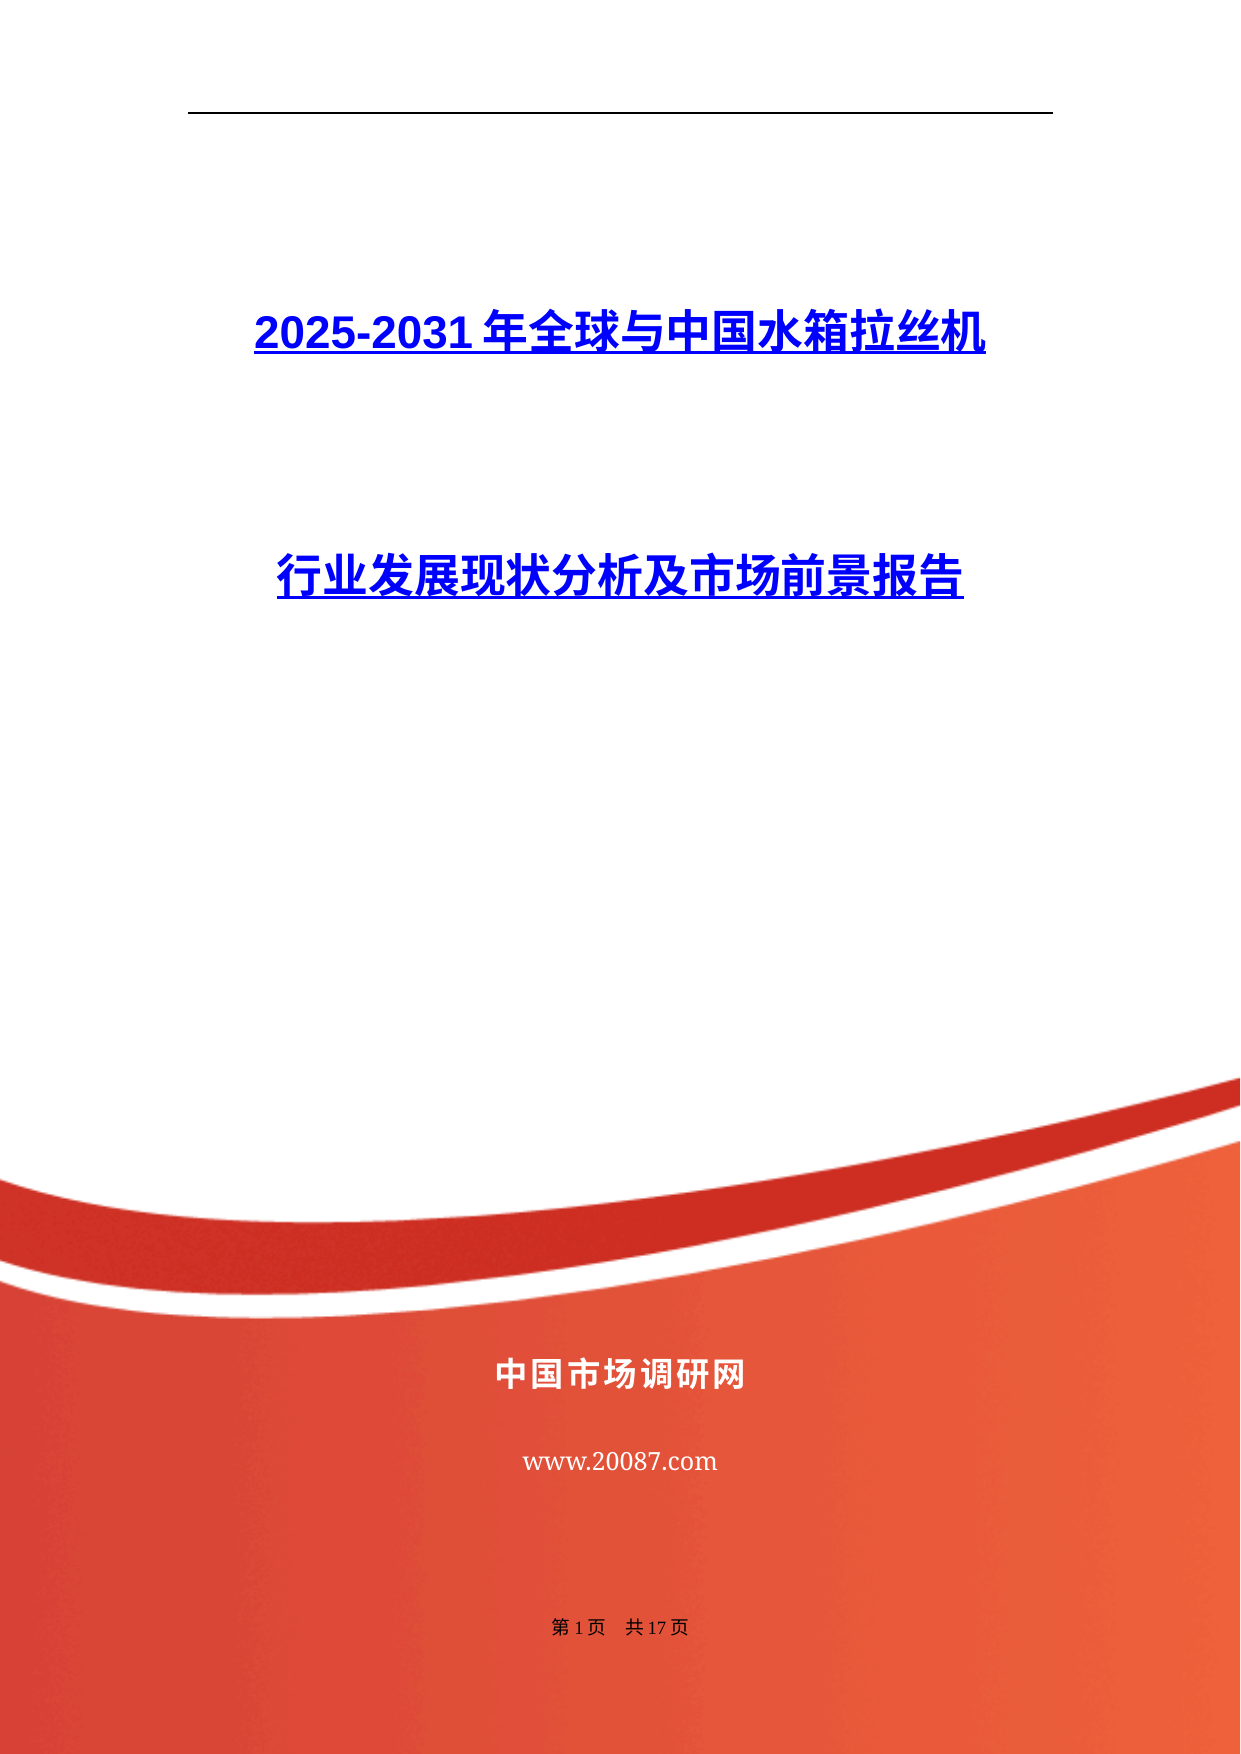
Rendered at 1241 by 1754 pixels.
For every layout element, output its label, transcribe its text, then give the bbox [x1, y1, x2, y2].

table_header 2025-2031年全球与中国水箱拉丝机行业发展现状分析及市场前景报告 [188, 207, 1053, 773]
subtitle 中国市场调研网 [187, 1339, 1053, 1404]
text www.20087.com [187, 1428, 1053, 1493]
picture [0, 1006, 1241, 1754]
